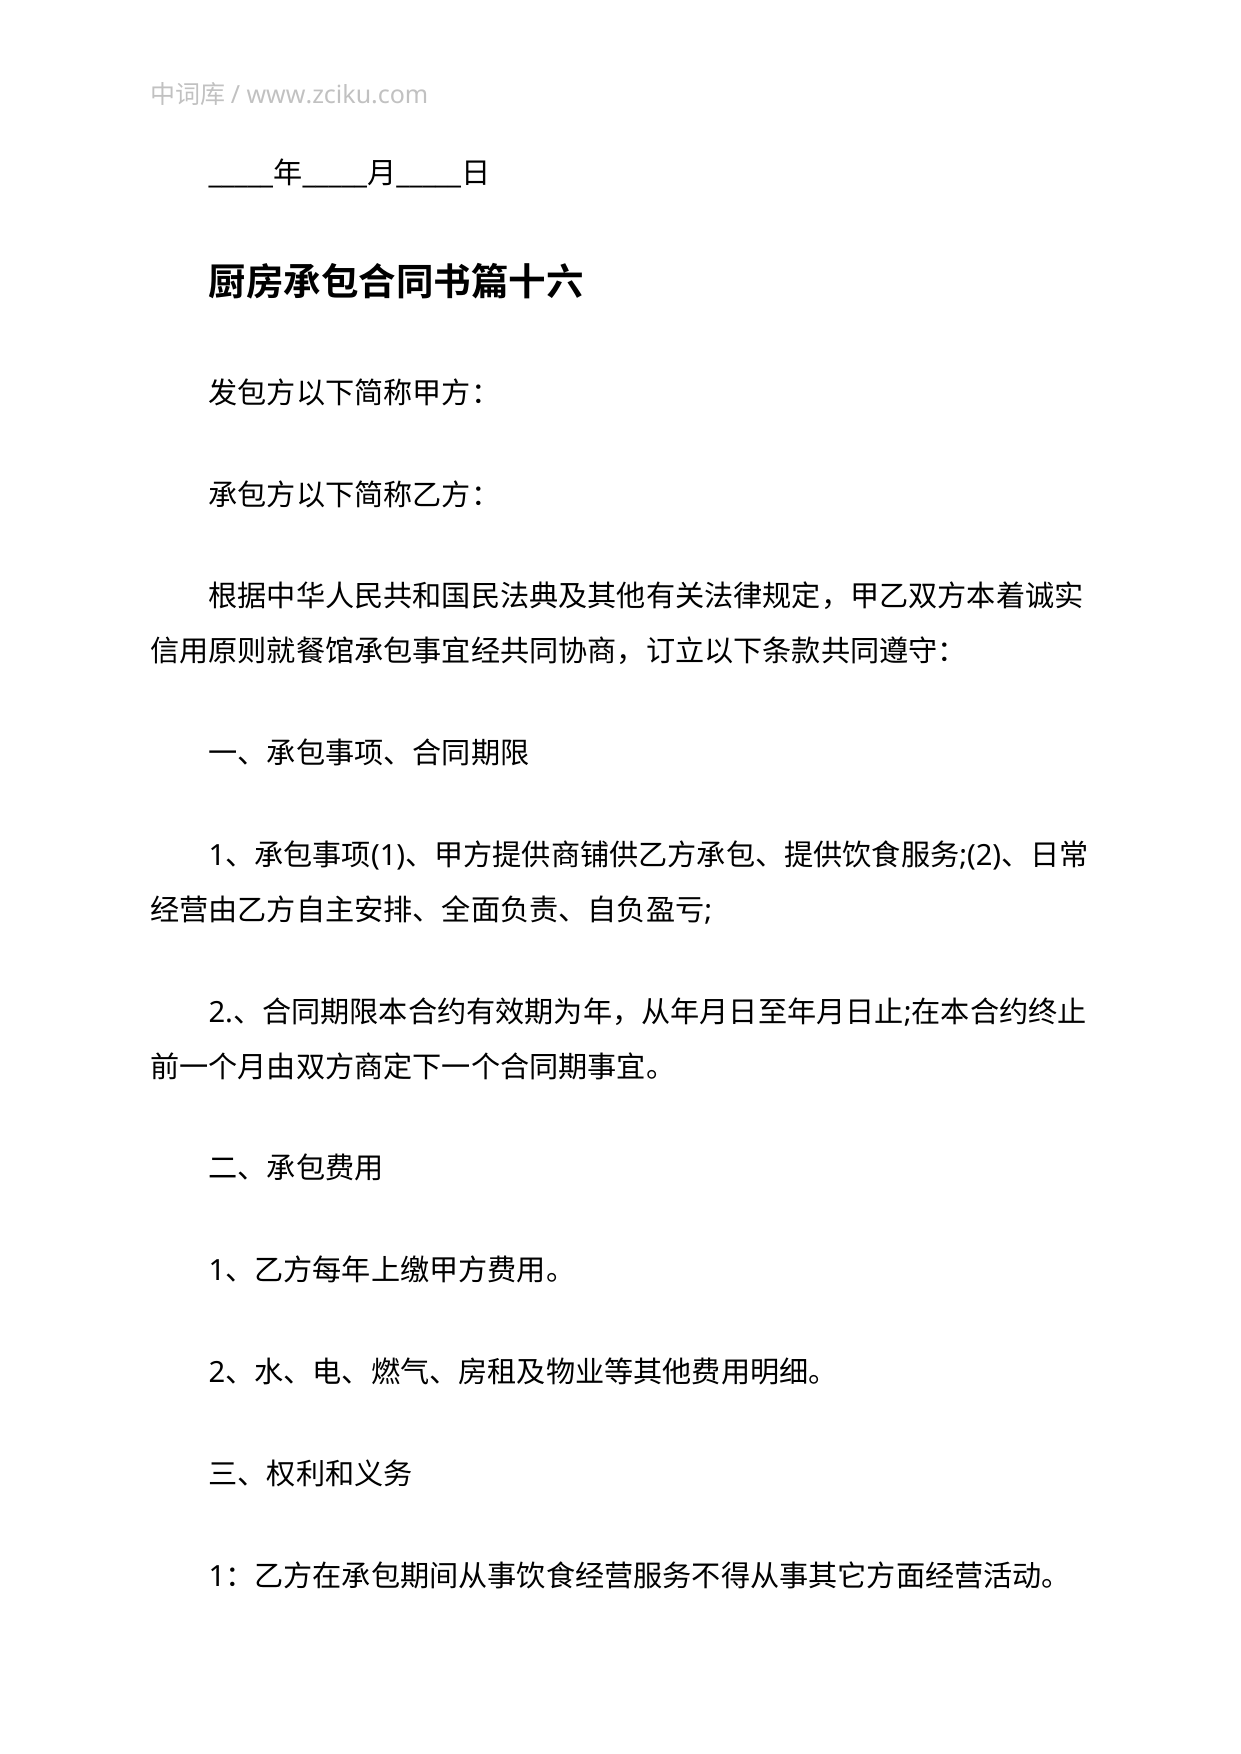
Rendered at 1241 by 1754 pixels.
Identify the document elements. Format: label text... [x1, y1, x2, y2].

text 1：乙方在承包期间从事饮食经营服务不得从事其它方面经营活动。 [150, 1553, 1090, 1595]
text 发包方以下简称甲方： [150, 369, 1090, 412]
text 2、水、电、燃气、房租及物业等其他费用明细。 [150, 1349, 1090, 1391]
text 三、权利和义务 [150, 1451, 1090, 1493]
text 承包方以下简称乙方： [150, 471, 1090, 513]
text 厨房承包合同书篇十六 [150, 252, 1090, 306]
text 二、承包费用 [150, 1145, 1090, 1187]
text _____年_____月_____日 [150, 150, 1090, 192]
text 一、承包事项、合同期限 [150, 729, 1090, 772]
text 1、承包事项(1)、甲方提供商铺供乙方承包、提供饮食服务;(2)、日常经营由乙方自主安排、全面负责、自负盈亏; [150, 831, 1090, 929]
text 1、乙方每年上缴甲方费用。 [150, 1247, 1090, 1289]
text 根据中华人民共和国民法典及其他有关法律规定，甲乙双方本着诚实信用原则就餐馆承包事宜经共同协商，订立以下条款共同遵守： [150, 573, 1090, 670]
text 2.、合同期限本合约有效期为年，从年月日至年月日止;在本合约终止前一个月由双方商定下一个合同期事宜。 [150, 988, 1090, 1086]
